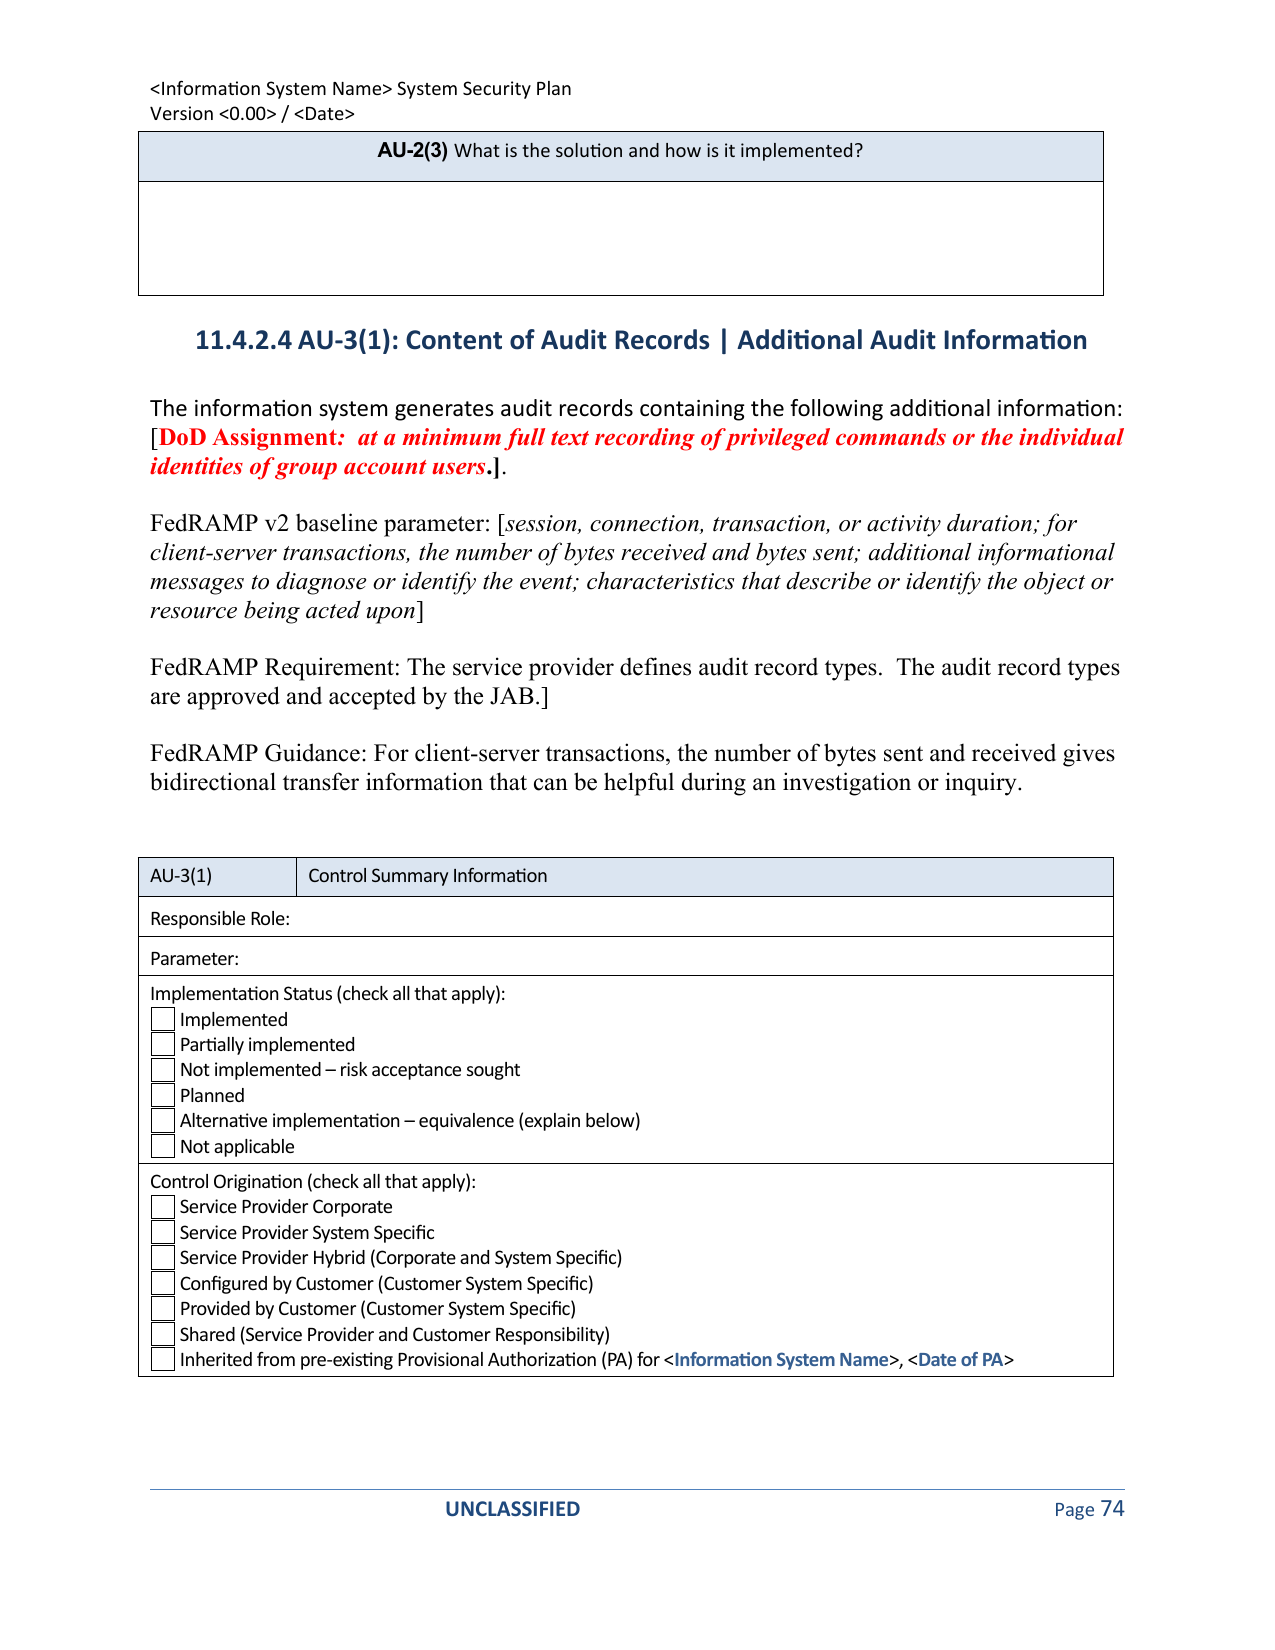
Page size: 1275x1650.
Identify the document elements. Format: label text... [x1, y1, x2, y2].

text FedRAMP Requirement: The service provider defines audit record types. The audit record types are approved and accepted by the JAB.] [150, 652, 1125, 710]
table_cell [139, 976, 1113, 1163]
text FedRAMP Guidance: For client-server transactions, the number of bytes sent and received gives bidirectional transfer information that can be helpful during an investigation or inquiry. [150, 738, 1125, 796]
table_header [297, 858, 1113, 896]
subtitle AU-3(1): Content of Audit Records | Additional Audit Information [195, 321, 1125, 357]
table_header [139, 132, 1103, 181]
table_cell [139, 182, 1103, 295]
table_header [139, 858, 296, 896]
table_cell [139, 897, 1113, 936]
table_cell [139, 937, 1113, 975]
text FedRAMP v2 baseline parameter: [session, connection, transaction, or activity duration; for client-server transactions, the number of bytes received and bytes sent; additional informational messages to diagnose or identify the event; characteristics that describe or identify the object or resource being acted upon] [150, 508, 1125, 623]
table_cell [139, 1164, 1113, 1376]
text The information system generates audit records containing the following additional information: [DoD Assignment: at a minimum full text recording of privileged commands or the individual identities of group account users.]. [150, 392, 1125, 480]
